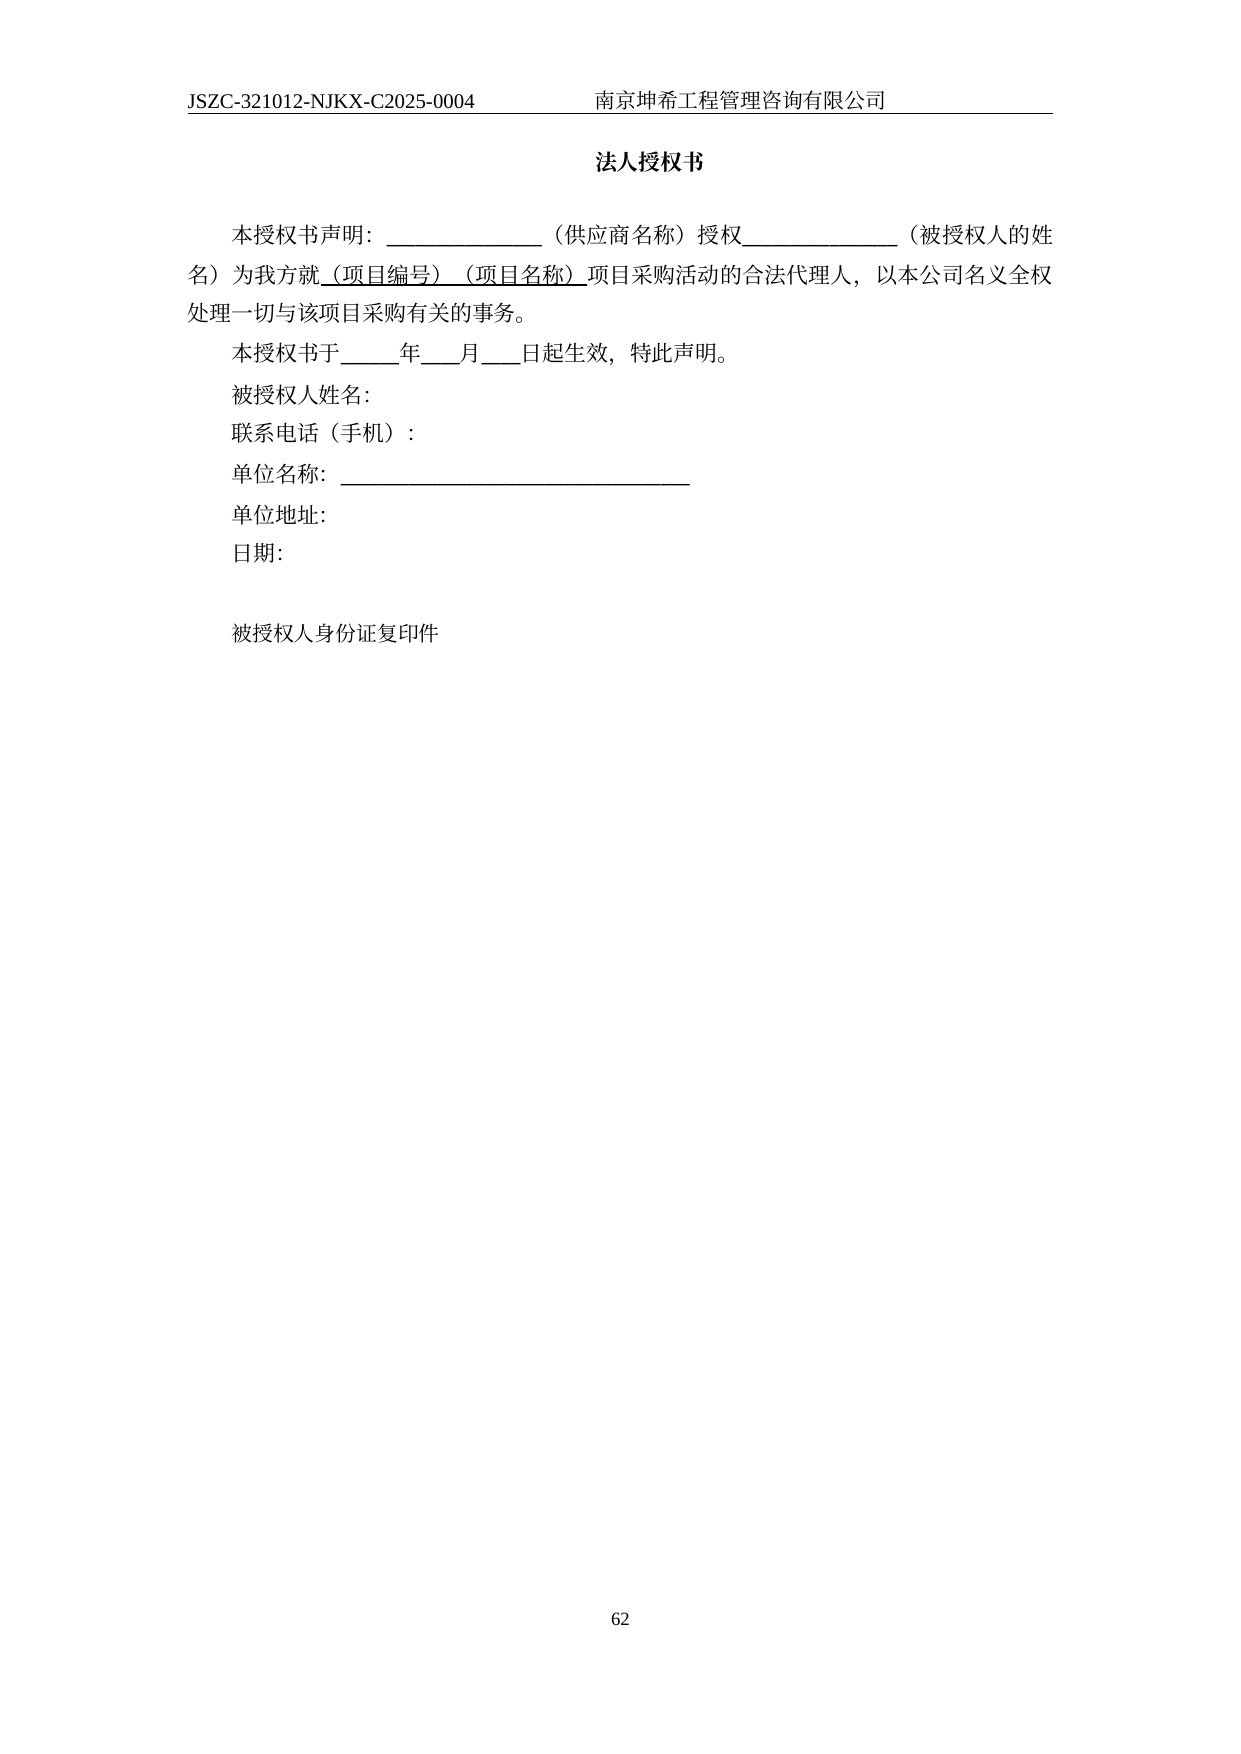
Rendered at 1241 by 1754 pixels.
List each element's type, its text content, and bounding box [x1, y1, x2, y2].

text 被授权人身份证复印件 [187, 622, 1053, 646]
text 本授权书于______年____月____日起生效，特此声明。 [187, 338, 1053, 368]
text 本授权书声明：________________（供应商名称）授权________________（被授权人的姓名）为我方就（项目编号）（项目名称）项目采购活动的合法代理人，以本公司名义全权处理一切与该项目采购有关的事务。 [187, 220, 1053, 326]
text 单位名称：____________________________________ [187, 459, 1053, 488]
text 日期： [187, 541, 1053, 566]
text 被授权人姓名： [187, 383, 1053, 408]
text 法人授权书 [187, 150, 1053, 175]
text 联系电话（手机）： [187, 421, 1053, 446]
text 单位地址： [187, 503, 1053, 528]
